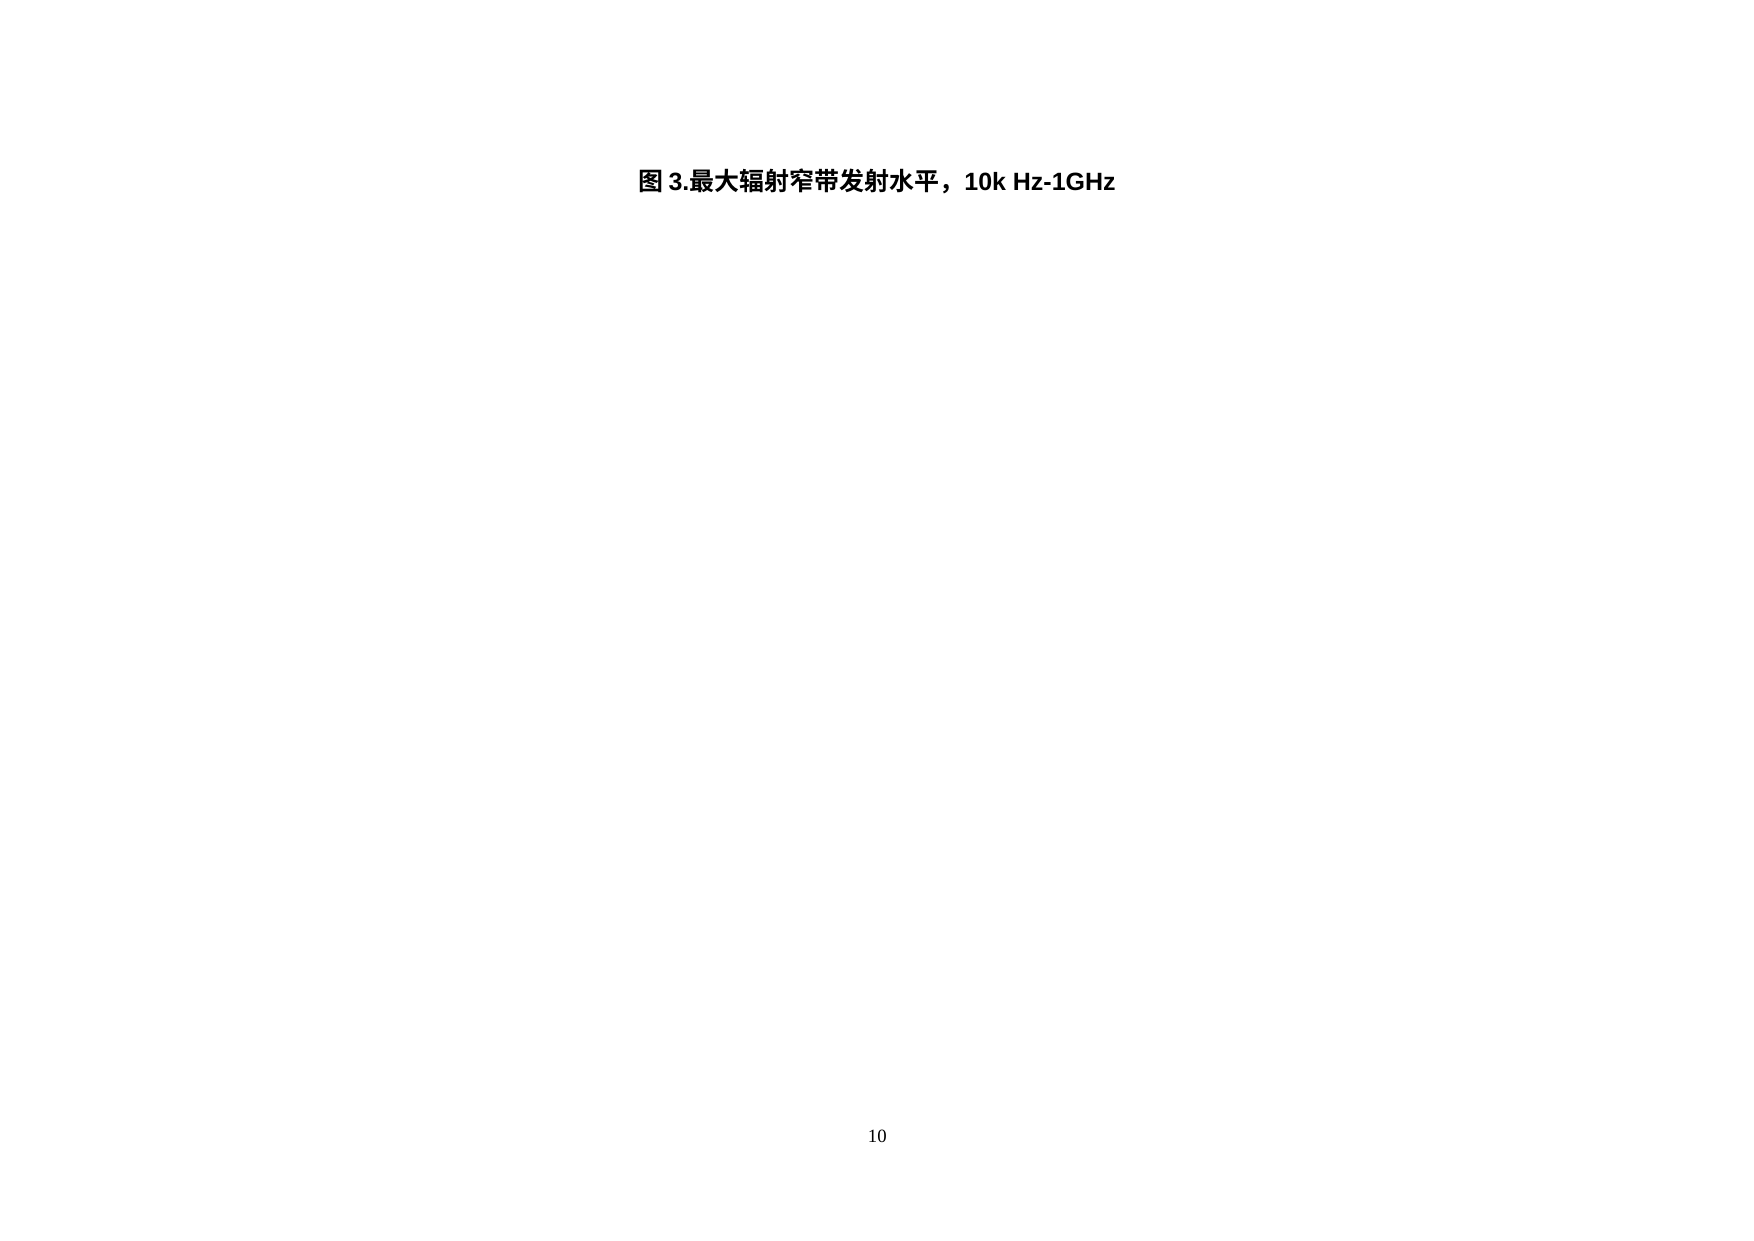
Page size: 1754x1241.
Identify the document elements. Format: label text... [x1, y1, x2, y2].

text 图3.最大辐射窄带发射水平，10k Hz-1GHz [118, 162, 1636, 198]
